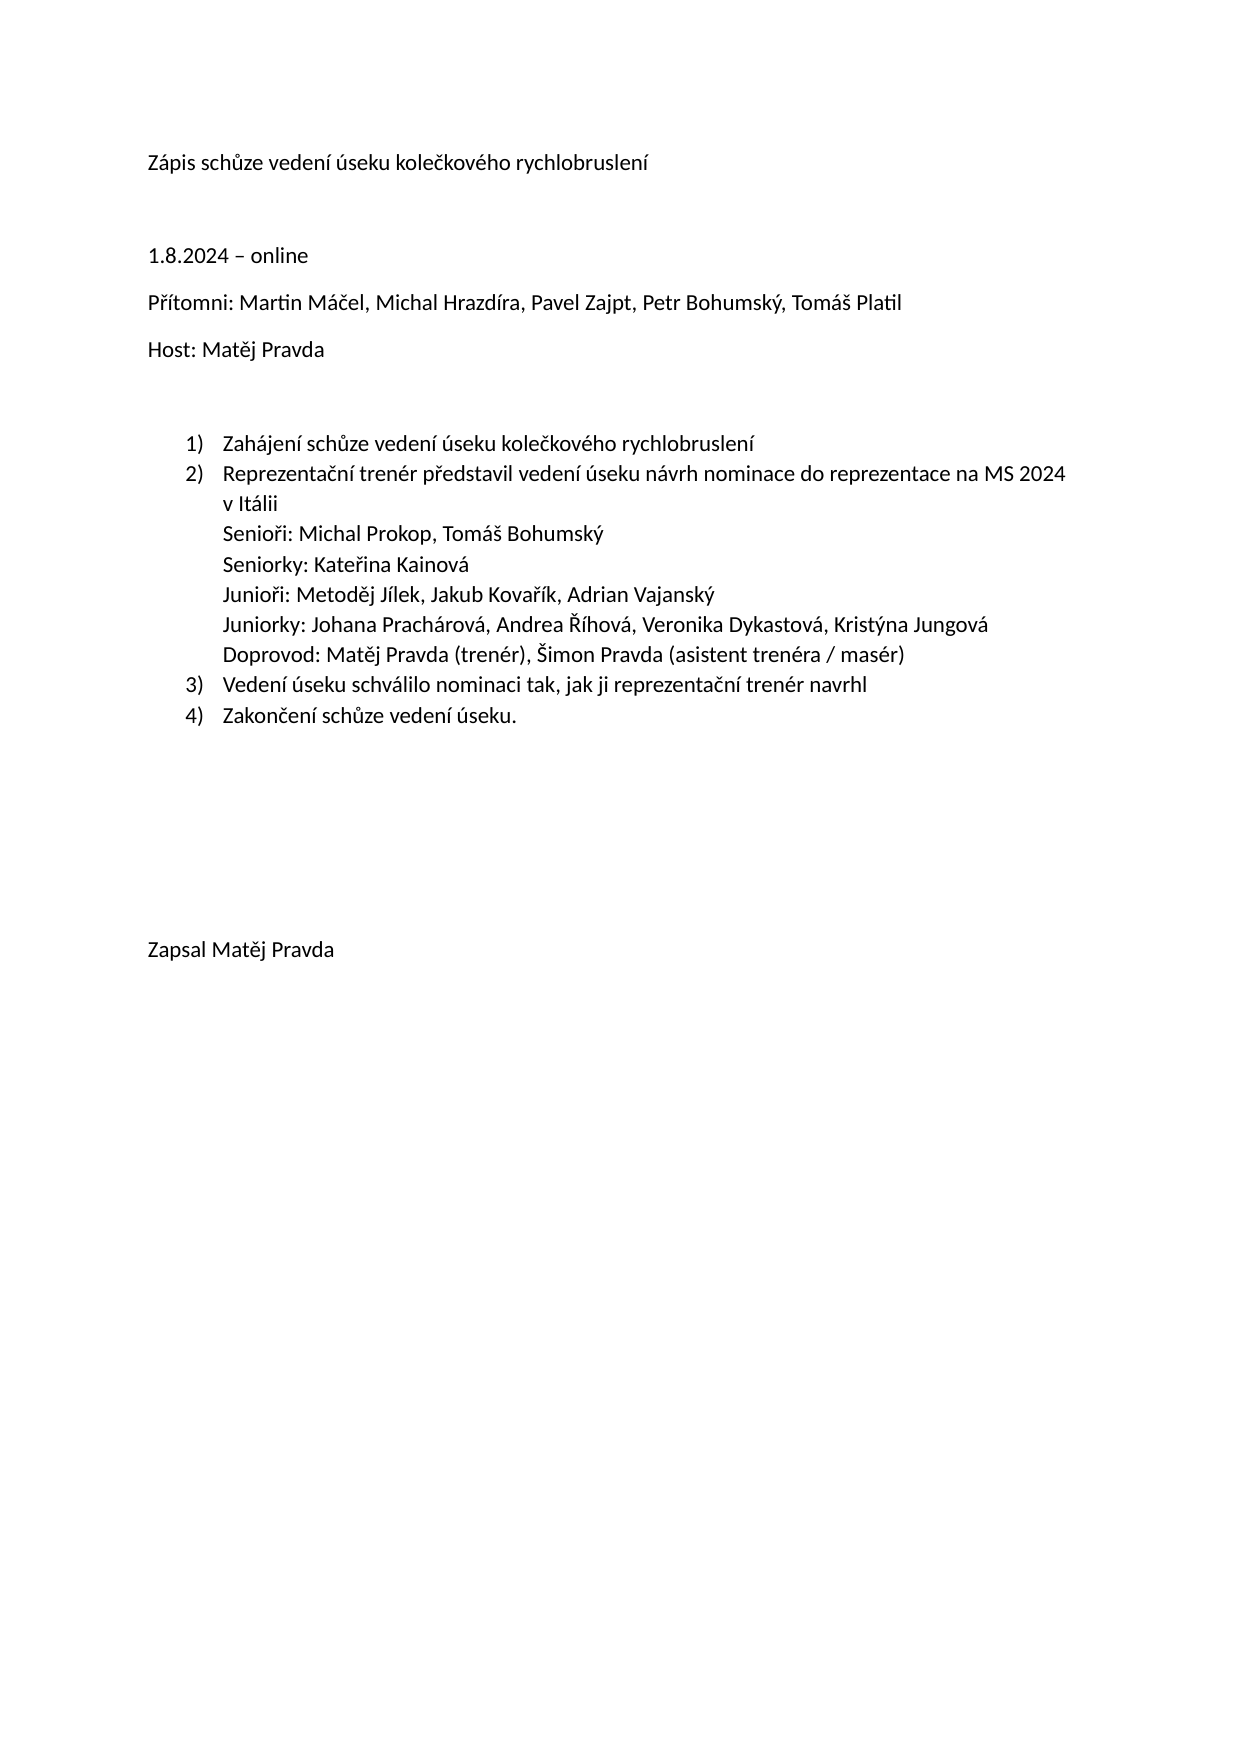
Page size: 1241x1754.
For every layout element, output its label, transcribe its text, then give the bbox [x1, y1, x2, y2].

list Zahájení schůze vedení úseku kolečkového rychlobruslení [185, 429, 1093, 457]
list Vedení úseku schválilo nominaci tak, jak ji reprezentační trenér navrhl [185, 671, 1093, 698]
text Přítomni: Martin Máčel, Michal Hrazdíra, Pavel Zajpt, Petr Bohumský, Tomáš Platil [148, 288, 1093, 316]
text Zápis schůze vedení úseku kolečkového rychlobruslení [148, 148, 1093, 176]
text Zapsal Matěj Pravda [148, 935, 1093, 963]
list Reprezentační trenér představil vedení úseku návrh nominace do reprezentace na MS 2024 v Itálii Senioři: Michal Prokop, Tomáš Bohumský Seniorky: Kateřina Kainová Junioři: Metoděj Jílek, Jakub Kovařík, Adrian Vajanský Juniorky: Johana Prachárová, Andrea Říhová, Veronika Dykastová, Kristýna Jungová Doprovod: Matěj Pravda (trenér), Šimon Pravda (asistent trenéra / masér) [185, 459, 1093, 668]
list Zakončení schůze vedení úseku. [185, 701, 1093, 729]
text 1.8.2024 – online [148, 241, 1093, 269]
text Host: Matěj Pravda [148, 335, 1093, 363]
